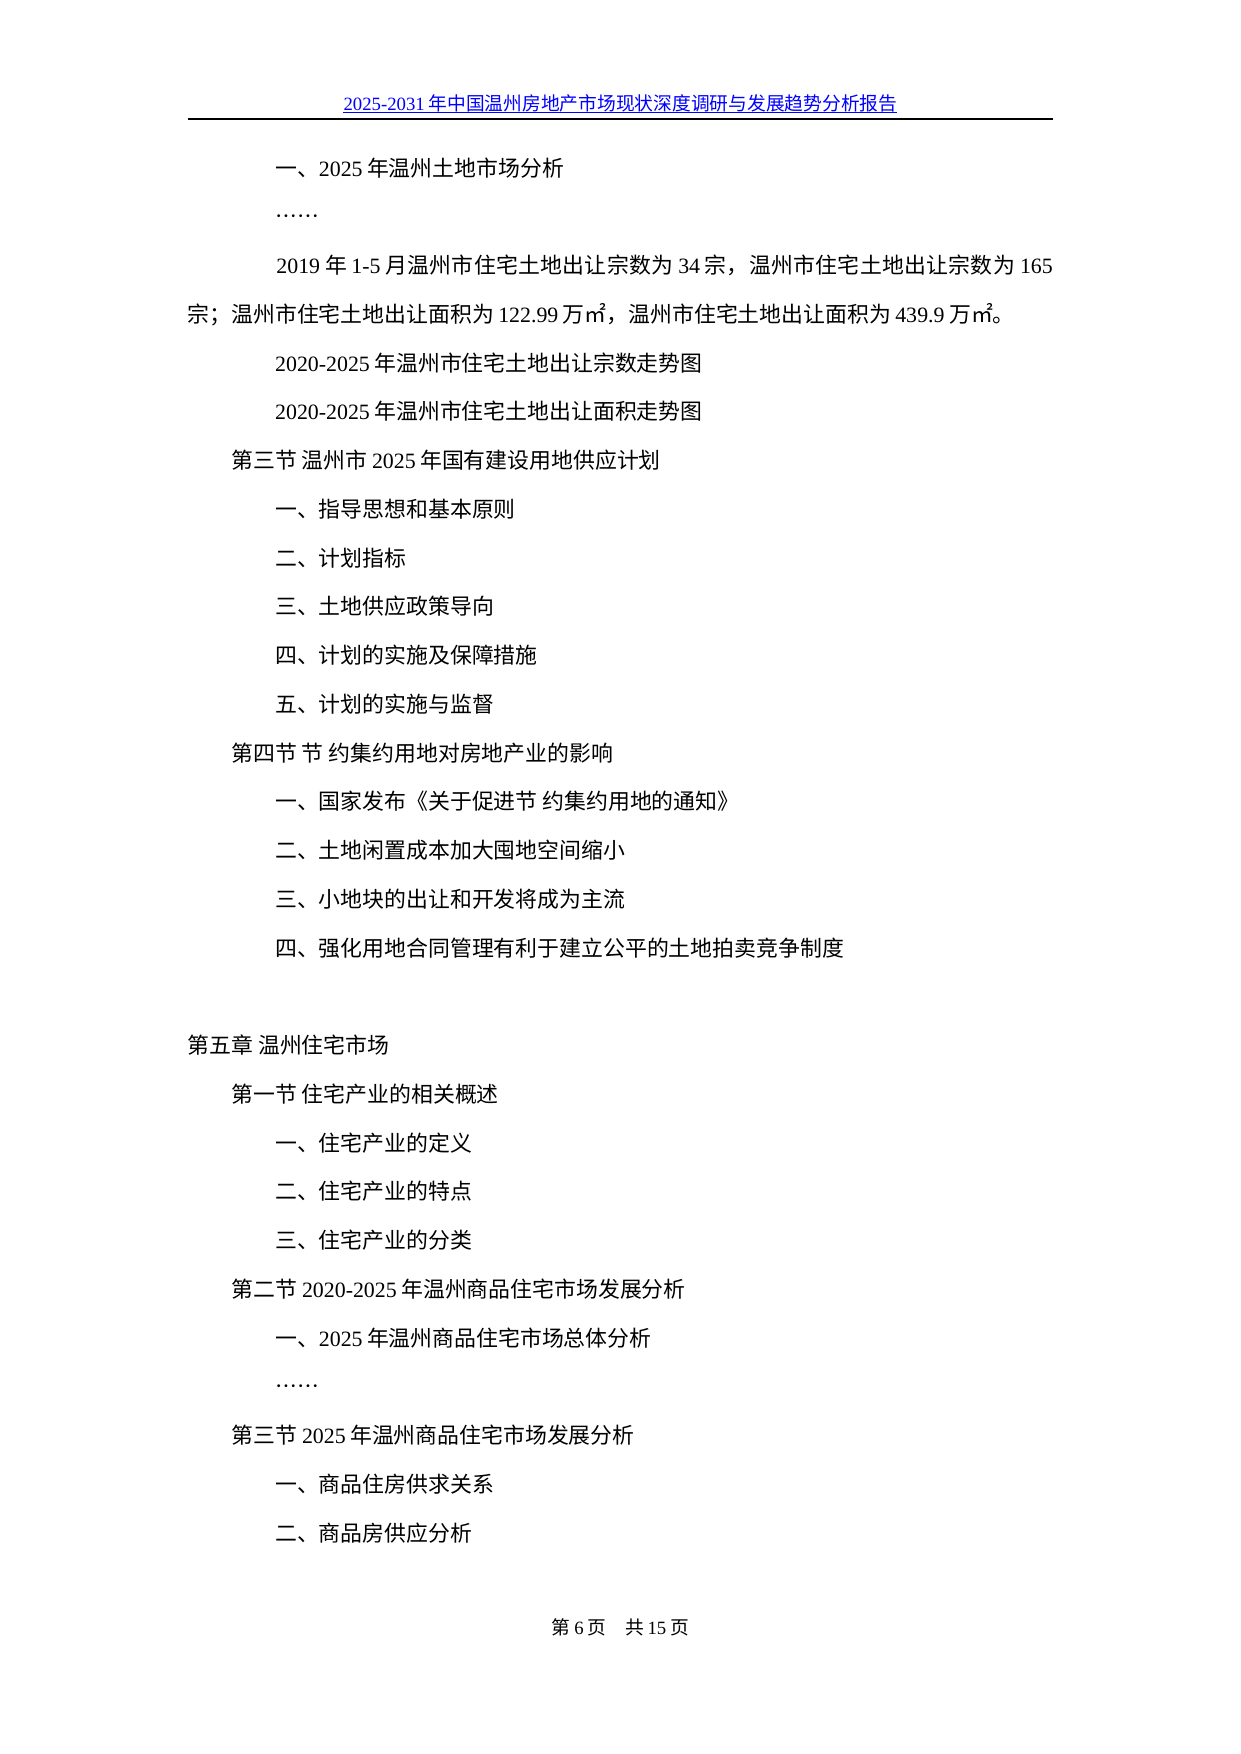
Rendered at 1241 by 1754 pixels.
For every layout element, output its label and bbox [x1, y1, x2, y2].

text [187, 150, 1053, 1548]
